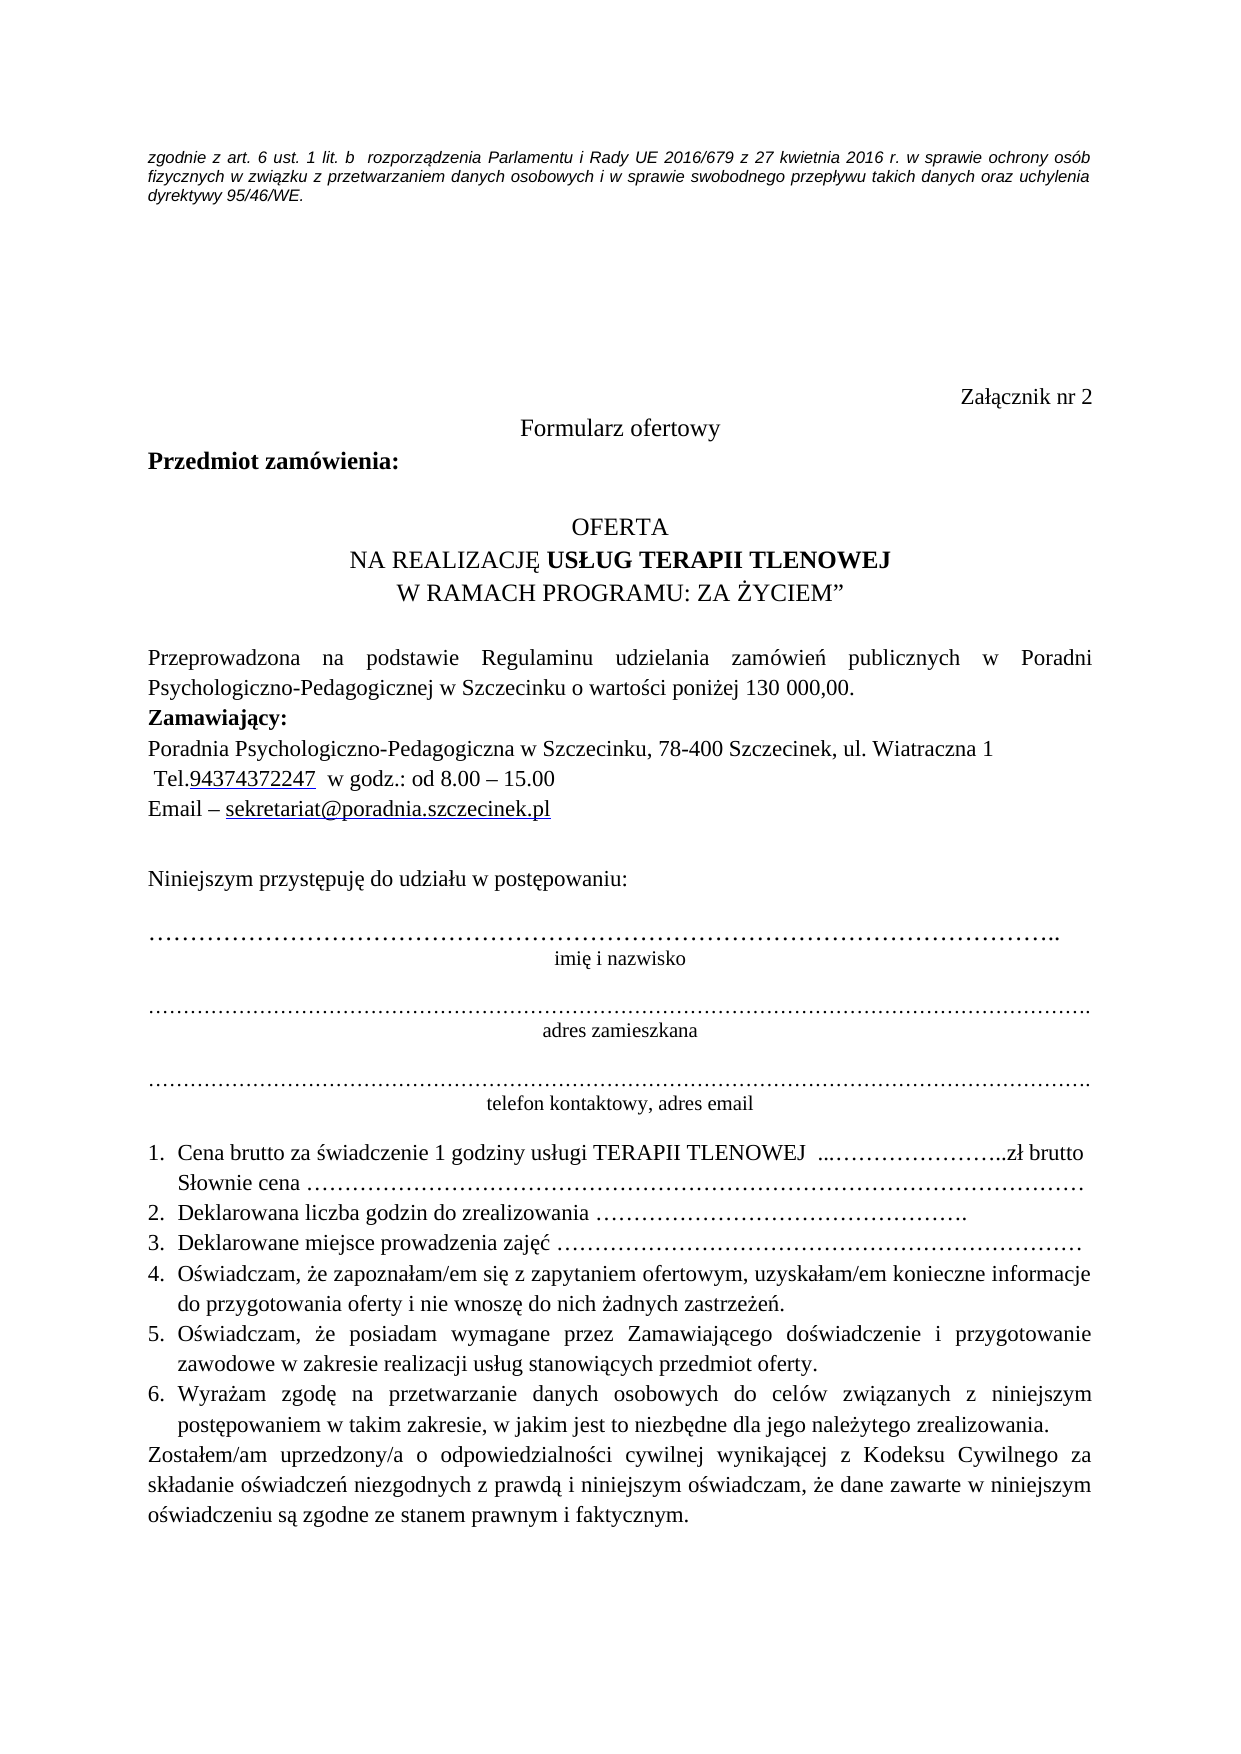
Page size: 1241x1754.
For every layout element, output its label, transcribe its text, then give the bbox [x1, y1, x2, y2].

list Oświadczam, że posiadam wymagane przez Zamawiającego doświadczenie i przygotowanie zawodowe w zakresie realizacji usług stanowiących przedmiot oferty. [148, 1320, 1093, 1377]
list Wyrażam zgodę na przetwarzanie danych osobowych do celów związanych z niniejszym postępowaniem w takim zakresie, w jakim jest to niezbędne dla jego należytego zrealizowania. [148, 1380, 1093, 1437]
list Cena brutto za świadczenie 1 godziny usługi TERAPII TLENOWEJ ...…………………..zł brutto [148, 1139, 1093, 1165]
text Słownie cena ………………………………………………………………………………………… [177, 1169, 1093, 1195]
text Tel.94374372247 w godz.: od 8.00 – 15.00 [148, 765, 1093, 791]
text Przedmiot zamówienia: [148, 446, 1093, 475]
text imię i nazwisko [148, 946, 1093, 970]
list Oświadczam, że zapoznałam/em się z zapytaniem ofertowym, uzyskałam/em konieczne informacje do przygotowania oferty i nie wnoszę do nich żadnych zastrzeżeń. [148, 1259, 1093, 1316]
text Niniejszym przystępuję do udziału w postępowaniu: [148, 865, 1093, 891]
text W RAMACH PROGRAMU: ZA ŻYCIEM” [148, 578, 1093, 607]
text adres zamieszkana [148, 1018, 1093, 1042]
text Email – sekretariat@poradnia.szczecinek.pl [148, 795, 1093, 821]
text NA REALIZACJĘ USŁUG TERAPII TLENOWEJ [148, 545, 1093, 574]
text ……………………………………………………………………………………………….. [148, 917, 1093, 946]
list Deklarowane miejsce prowadzenia zajęć …………………………………………………………… [148, 1229, 1093, 1256]
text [148, 148, 1093, 205]
text Formularz ofertowy [148, 413, 1093, 442]
text Zostałem/am uprzedzony/a o odpowiedzialności cywilnej wynikającej z Kodeksu Cywilnego za składanie oświadczeń niezgodnych z prawdą i niniejszym oświadczam, że dane zawarte w niniejszym oświadczeniu są zgodne ze stanem prawnym i faktycznym. [148, 1441, 1093, 1528]
list Deklarowana liczba godzin do zrealizowania …………………………………………. [148, 1199, 1093, 1226]
text ………………………………………………………………………………………………………………………. [148, 1067, 1093, 1091]
text Przeprowadzona na podstawie Regulaminu udzielania zamówień publicznych w Poradni Psychologiczno-Pedagogicznej w Szczecinku o wartości poniżej 130 000,00. [148, 644, 1093, 701]
text Poradnia Psychologiczno-Pedagogiczna w Szczecinku, 78-400 Szczecinek, ul. Wiatraczna 1 [148, 735, 1093, 761]
text OFERTA [148, 512, 1093, 541]
text telefon kontaktowy, adres email [148, 1091, 1093, 1115]
text Załącznik nr 2 [148, 383, 1093, 409]
text ………………………………………………………………………………………………………………………. [148, 994, 1093, 1018]
text Zamawiający: [148, 704, 1093, 731]
